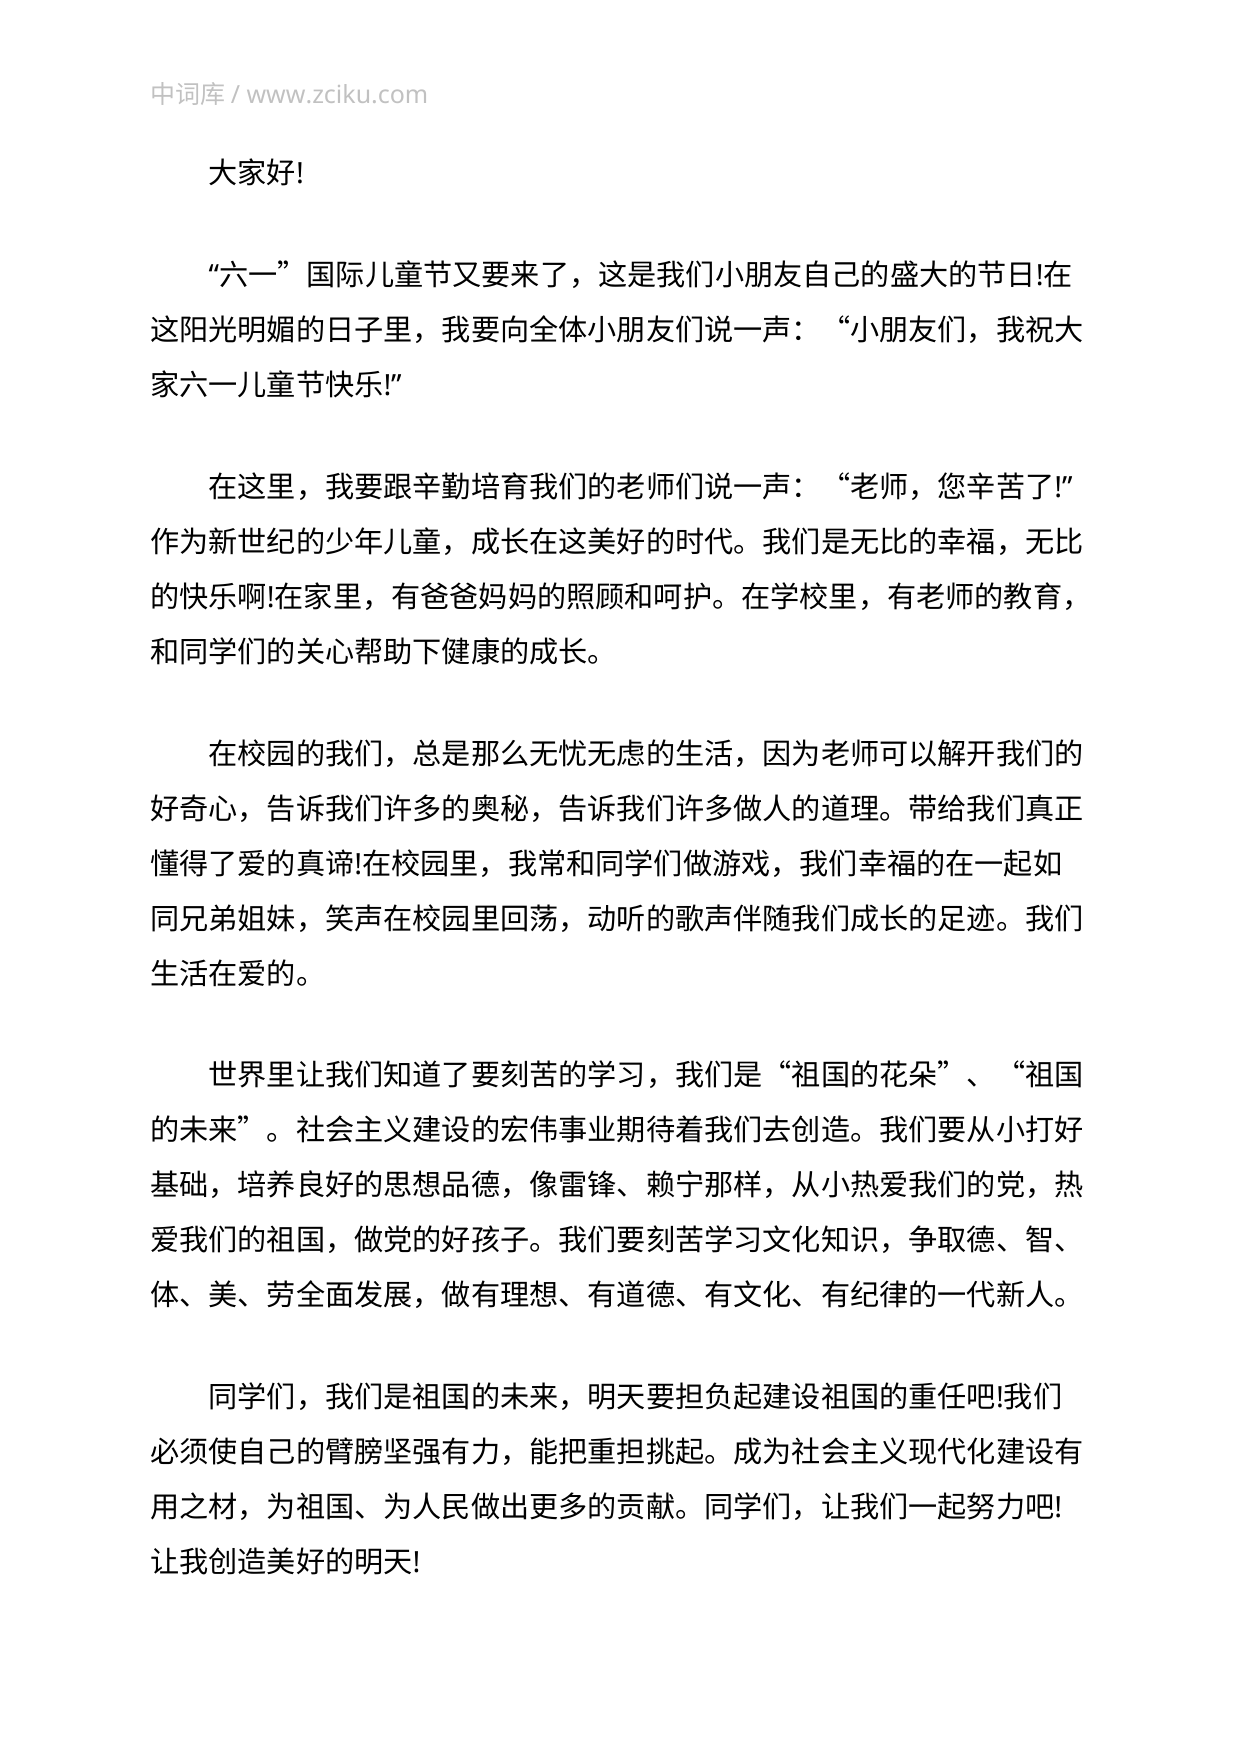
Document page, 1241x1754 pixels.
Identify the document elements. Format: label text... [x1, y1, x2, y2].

text 在这里，我要跟辛勤培育我们的老师们说一声：“老师，您辛苦了!”作为新世纪的少年儿童，成长在这美好的时代。我们是无比的幸福，无比的快乐啊!在家里，有爸爸妈妈的照顾和呵护。在学校里，有老师的教育，和同学们的关心帮助下健康的成长。 [150, 464, 1090, 671]
text 大家好! [150, 150, 1090, 192]
text 在校园的我们，总是那么无忧无虑的生活，因为老师可以解开我们的好奇心，告诉我们许多的奥秘，告诉我们许多做人的道理。带给我们真正懂得了爱的真谛!在校园里，我常和同学们做游戏，我们幸福的在一起如同兄弟姐妹，笑声在校园里回荡，动听的歌声伴随我们成长的足迹。我们生活在爱的。 [150, 731, 1090, 992]
text “六一”国际儿童节又要来了，这是我们小朋友自己的盛大的节日!在这阳光明媚的日子里，我要向全体小朋友们说一声：“小朋友们，我祝大家六一儿童节快乐!” [150, 252, 1090, 404]
text 同学们，我们是祖国的未来，明天要担负起建设祖国的重任吧!我们必须使自己的臂膀坚强有力，能把重担挑起。成为社会主义现代化建设有用之材，为祖国、为人民做出更多的贡献。同学们，让我们一起努力吧!让我创造美好的明天! [150, 1373, 1090, 1581]
text 世界里让我们知道了要刻苦的学习，我们是“祖国的花朵”、“祖国的未来”。社会主义建设的宏伟事业期待着我们去创造。我们要从小打好基础，培养良好的思想品德，像雷锋、赖宁那样，从小热爱我们的党，热爱我们的祖国，做党的好孩子。我们要刻苦学习文化知识，争取德、智、体、美、劳全面发展，做有理想、有道德、有文化、有纪律的一代新人。 [150, 1052, 1090, 1314]
